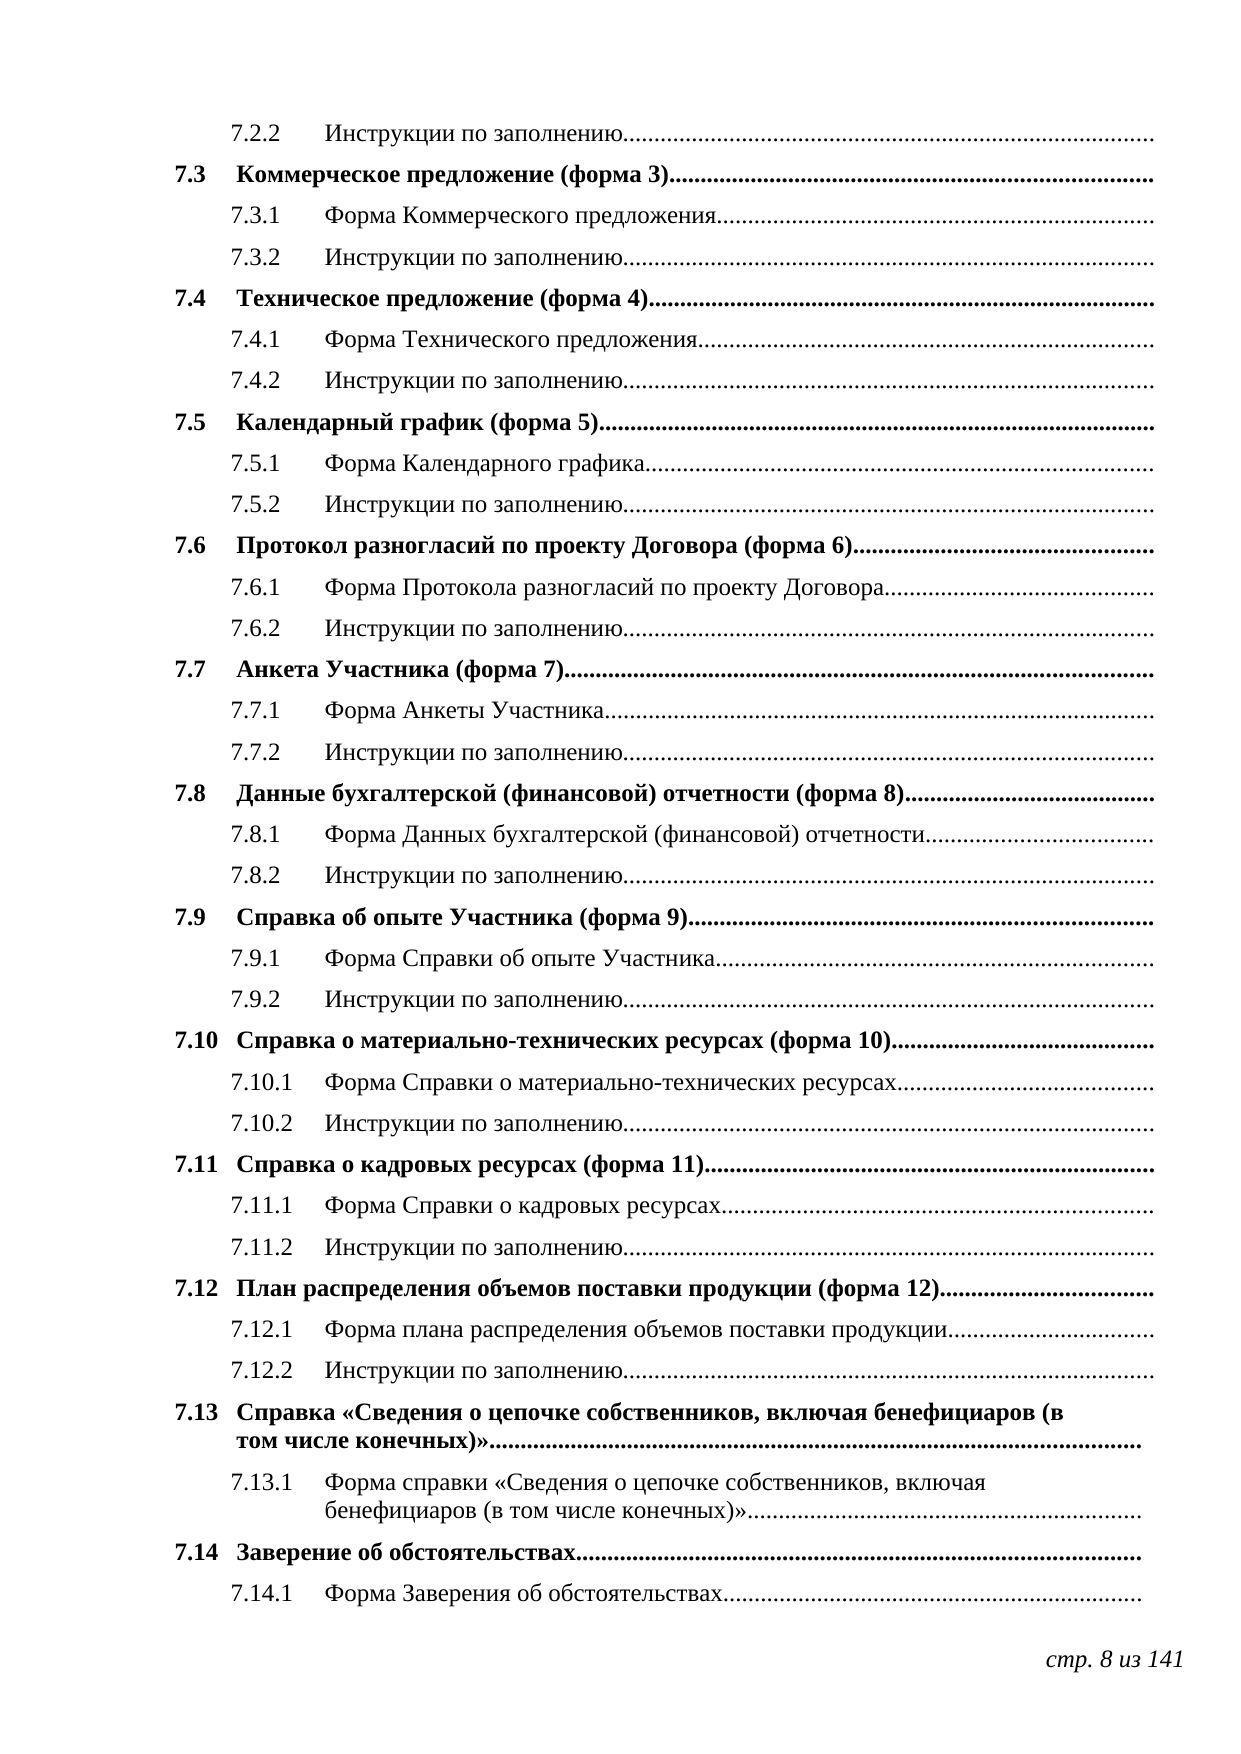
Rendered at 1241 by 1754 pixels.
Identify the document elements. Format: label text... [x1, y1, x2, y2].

text 7.8 Данные бухгалтерской (финансовой) отчетности (форма 8) 85 [174, 778, 1093, 807]
text 7.9 Справка об опыте Участника (форма 9) 89 [174, 902, 1093, 931]
text 7.8.1 Форма Данных бухгалтерской (финансовой) отчетности 85 [230, 819, 1063, 848]
text 7.6.2 Инструкции по заполнению 81 [230, 613, 1063, 642]
text 7.12.1 Форма плана распределения объемов поставки продукции 98 [230, 1314, 1063, 1343]
text 7.4.2 Инструкции по заполнению 77 [230, 366, 1063, 394]
text 7.7.2 Инструкции по заполнению 84 [230, 737, 1063, 766]
text 7.5.1 Форма Календарного графика 78 [230, 448, 1063, 477]
text 7.4.1 Форма Технического предложения 76 [230, 324, 1063, 353]
text 7.10.2 Инструкции по заполнению 94 [230, 1108, 1063, 1137]
text 7.4 Техническое предложение (форма 4) 76 [174, 283, 1093, 312]
text 7.8.2 Инструкции по заполнению 88 [230, 861, 1063, 889]
text 7.11.2 Инструкции по заполнению 97 [230, 1232, 1063, 1261]
text 7.12 План распределения объемов поставки продукции (форма 12) 98 [174, 1273, 1093, 1302]
text 7.14.1 Форма Заверения об обстоятельствах 108 [230, 1578, 1063, 1607]
text 7.5 Календарный график (форма 5) 78 [174, 407, 1093, 436]
text 7.6 Протокол разногласий по проекту Договора (форма 6) 80 [174, 531, 1093, 559]
text 7.11 Справка о кадровых ресурсах (форма 11) 95 [174, 1149, 1093, 1178]
text 7.14 Заверение об обстоятельствах 108 [174, 1537, 1093, 1566]
text 7.3 Коммерческое предложение (форма 3) 68 [174, 159, 1093, 188]
text 7.13.1 Форма справки «Сведения о цепочке собственников, включая бенефициаров (в том числе конечных)» 100 [230, 1467, 1063, 1524]
text 7.10.1 Форма Справки о материально-технических ресурсах 93 [230, 1067, 1063, 1096]
text 7.12.2 Инструкции по заполнению 99 [230, 1356, 1063, 1384]
text 7.2.2 Инструкции по заполнению 67 [230, 118, 1063, 147]
text 7.3.1 Форма Коммерческого предложения 68 [230, 201, 1063, 229]
text 7.9.1 Форма Справки об опыте Участника 89 [230, 943, 1063, 972]
text 7.6.1 Форма Протокола разногласий по проекту Договора 80 [230, 572, 1063, 601]
text 7.11.1 Форма Справки о кадровых ресурсах 95 [230, 1191, 1063, 1219]
text 7.9.2 Инструкции по заполнению 92 [230, 984, 1063, 1013]
text 7.5.2 Инструкции по заполнению 79 [230, 489, 1063, 518]
text 7.7.1 Форма Анкеты Участника 82 [230, 696, 1063, 724]
text 7.7 Анкета Участника (форма 7) 82 [174, 654, 1093, 683]
text 7.3.2 Инструкции по заполнению 75 [230, 242, 1063, 271]
text 7.13 Справка «Сведения о цепочке собственников, включая бенефициаров (в том числе конечных)» 100 [174, 1397, 1093, 1454]
text 7.10 Справка о материально-технических ресурсах (форма 10) 93 [174, 1026, 1093, 1054]
